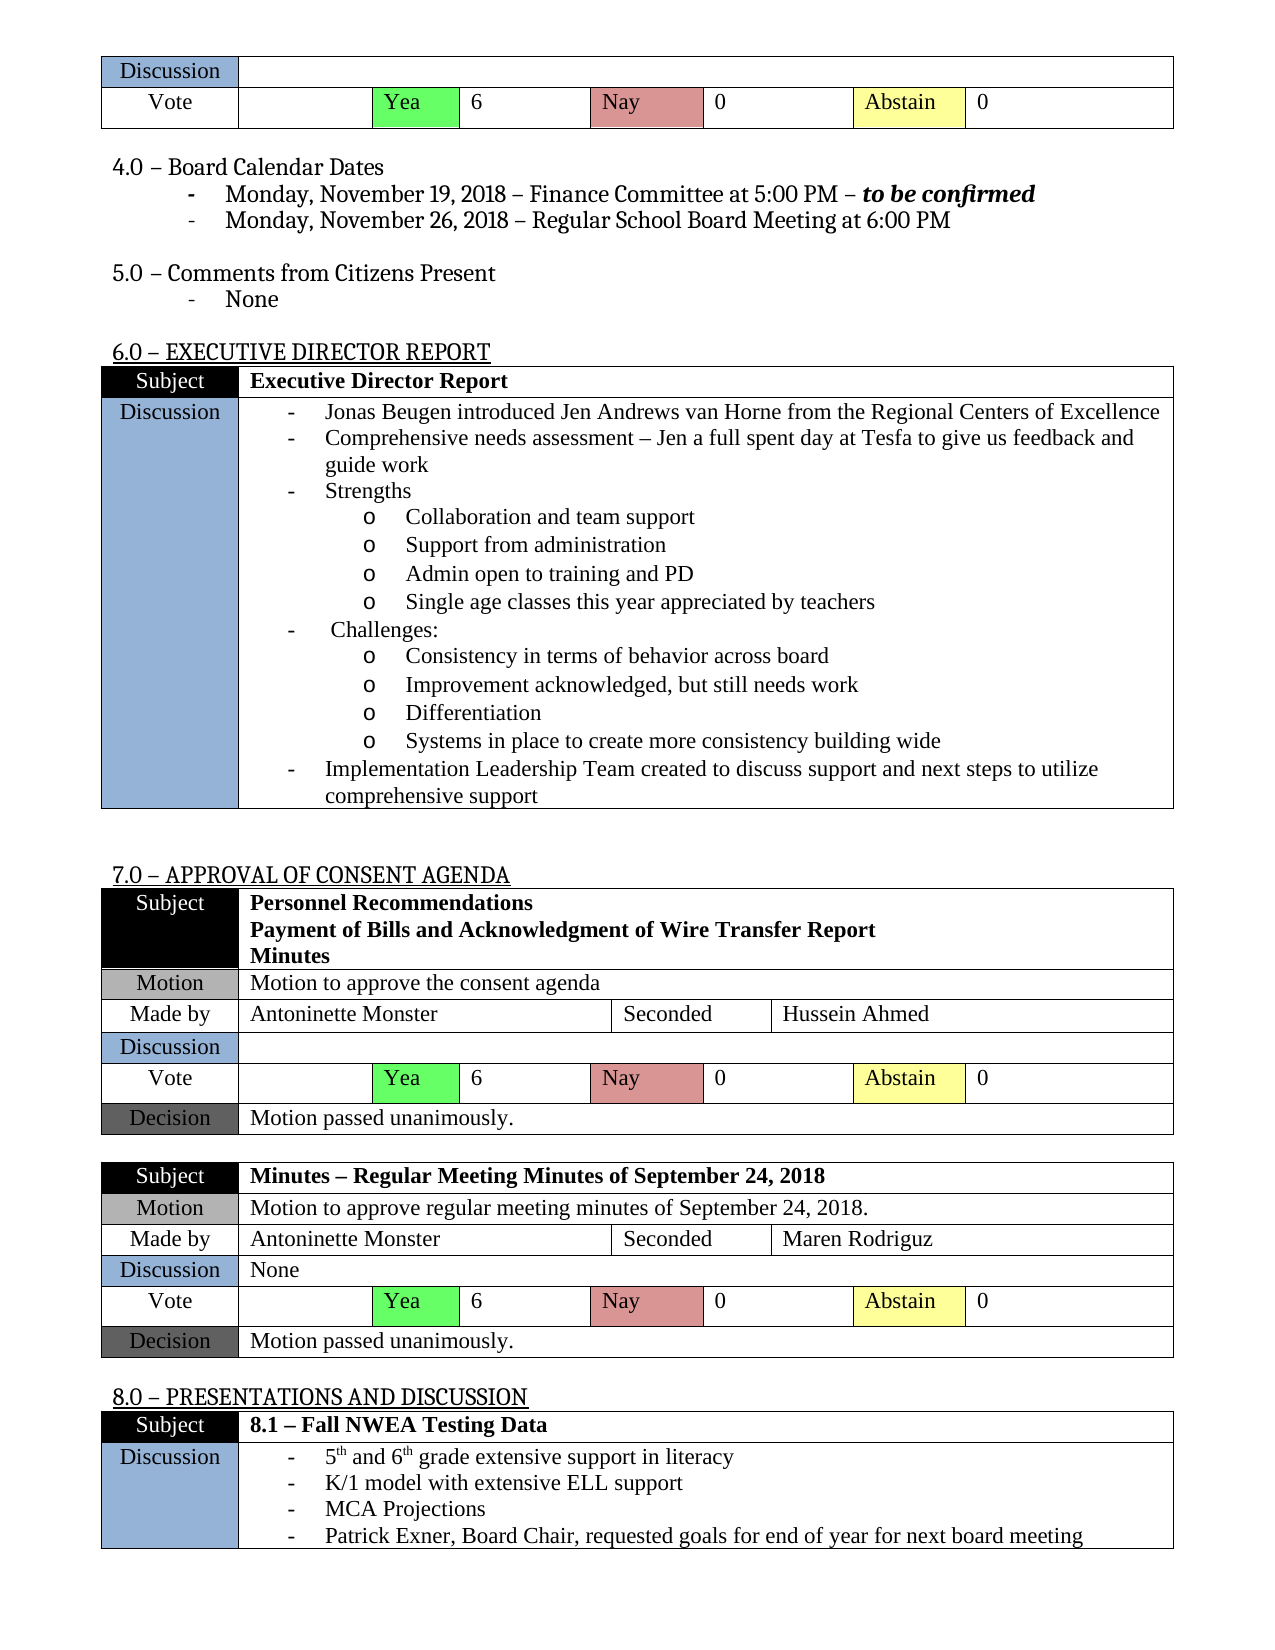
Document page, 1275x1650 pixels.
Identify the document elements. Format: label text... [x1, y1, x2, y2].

table_cell [239, 1033, 1173, 1063]
table_cell Nay [591, 1287, 703, 1326]
table_cell Seconded [612, 1000, 771, 1032]
table_cell Discussion [102, 1443, 238, 1548]
list None [187, 287, 1162, 313]
table_cell 0 [966, 88, 1173, 127]
table_cell Nay [591, 1064, 703, 1103]
table_cell Antoninette Monster [239, 1225, 611, 1255]
table_cell Abstain [854, 1287, 965, 1326]
text 7.0 – APPROVAL OF CONSENT AGENDA [112, 862, 1162, 888]
table_header 8.1 – Fall NWEA Testing Data [239, 1412, 1173, 1442]
table_cell [239, 88, 372, 127]
table_cell Motion [102, 970, 238, 999]
table_cell 6 [460, 1287, 590, 1326]
table_header Subject [102, 367, 238, 397]
table_cell None [239, 1256, 1173, 1286]
list Monday, November 19, 2018 – Finance Committee at 5:00 PM – to be confirmed [187, 181, 1162, 207]
table_cell Motion to approve the consent agenda [239, 970, 1173, 999]
table_cell Antoninette Monster [239, 1000, 611, 1032]
table_cell Motion to approve regular meeting minutes of September 24, 2018. [239, 1194, 1173, 1224]
table_cell Made by [102, 1000, 238, 1032]
table_cell Abstain [854, 88, 965, 127]
list – Board Calendar Dates [112, 155, 1162, 181]
table_cell 0 [966, 1064, 1173, 1103]
table_cell Hussein Ahmed [772, 1000, 1173, 1032]
table_header Executive Director Report [239, 367, 1173, 397]
text 8.0 – PRESENTATIONS AND DISCUSSION [112, 1384, 1162, 1411]
table_cell Vote [102, 1287, 238, 1326]
table_cell 6 [460, 88, 590, 127]
table_cell Yea [373, 1064, 459, 1103]
table_cell Discussion [102, 398, 238, 808]
table_header Minutes – Regular Meeting Minutes of September 24, 2018 [239, 1163, 1173, 1193]
table_cell Abstain [854, 1064, 965, 1103]
table_cell Decision [102, 1327, 238, 1357]
table_cell Decision [102, 1104, 238, 1134]
table_cell Discussion [102, 1033, 238, 1063]
table_header Subject [102, 1163, 238, 1193]
table_cell Motion [102, 1194, 238, 1224]
table_cell Jonas Beugen introduced Jen Andrews van Horne from the Regional Centers of Excellence Comprehensive needs assessment – Jen a full spent day at Tesfa to give us feedback and guide work Strengths Collaboration and team support Support from administration Admin open to training and PD Single age classes this year appreciated by teachers Challenges: Consistency in terms of behavior across board Improvement acknowledged, but still needs work Differentiation Systems in place to create more consistency building wide Implementation Leadership Team created to discuss support and next steps to utilize comprehensive support [239, 398, 1173, 808]
table_header Subject [102, 889, 238, 968]
table_cell Vote [102, 1064, 238, 1103]
table_cell Discussion [102, 57, 238, 87]
table_header Personnel Recommendations Payment of Bills and Acknowledgment of Wire Transfer Report Minutes [239, 889, 1173, 968]
table_cell 0 [966, 1287, 1173, 1326]
table_cell 0 [704, 1287, 853, 1326]
table_cell Vote [102, 88, 238, 127]
table_cell [239, 1287, 372, 1326]
list – Comments from Citizens Present [112, 260, 1162, 287]
table_cell Made by [102, 1225, 238, 1255]
table_cell Discussion [102, 1256, 238, 1286]
table_cell Yea [373, 1287, 459, 1326]
table_cell 6 [460, 1064, 590, 1103]
text 6.0 – EXECUTIVE DIRECTOR REPORT [112, 339, 1162, 366]
table_cell 0 [704, 1064, 853, 1103]
table_cell Seconded [612, 1225, 771, 1255]
table_cell Motion passed unanimously. [239, 1104, 1173, 1134]
table_header Subject [102, 1412, 238, 1442]
table_cell Maren Rodriguz [772, 1225, 1173, 1255]
table_cell [239, 57, 1173, 87]
table_cell Nay [591, 88, 703, 127]
table_cell 5th and 6th grade extensive support in literacy K/1 model with extensive ELL support MCA Projections Patrick Exner, Board Chair, requested goals for end of year for next board meeting [239, 1443, 1173, 1548]
table_cell Motion passed unanimously. [239, 1327, 1173, 1357]
table_cell 0 [704, 88, 853, 127]
table_cell [239, 1064, 372, 1103]
table_cell Yea [373, 88, 459, 127]
list Monday, November 26, 2018 – Regular School Board Meeting at 6:00 PM [187, 207, 1162, 234]
